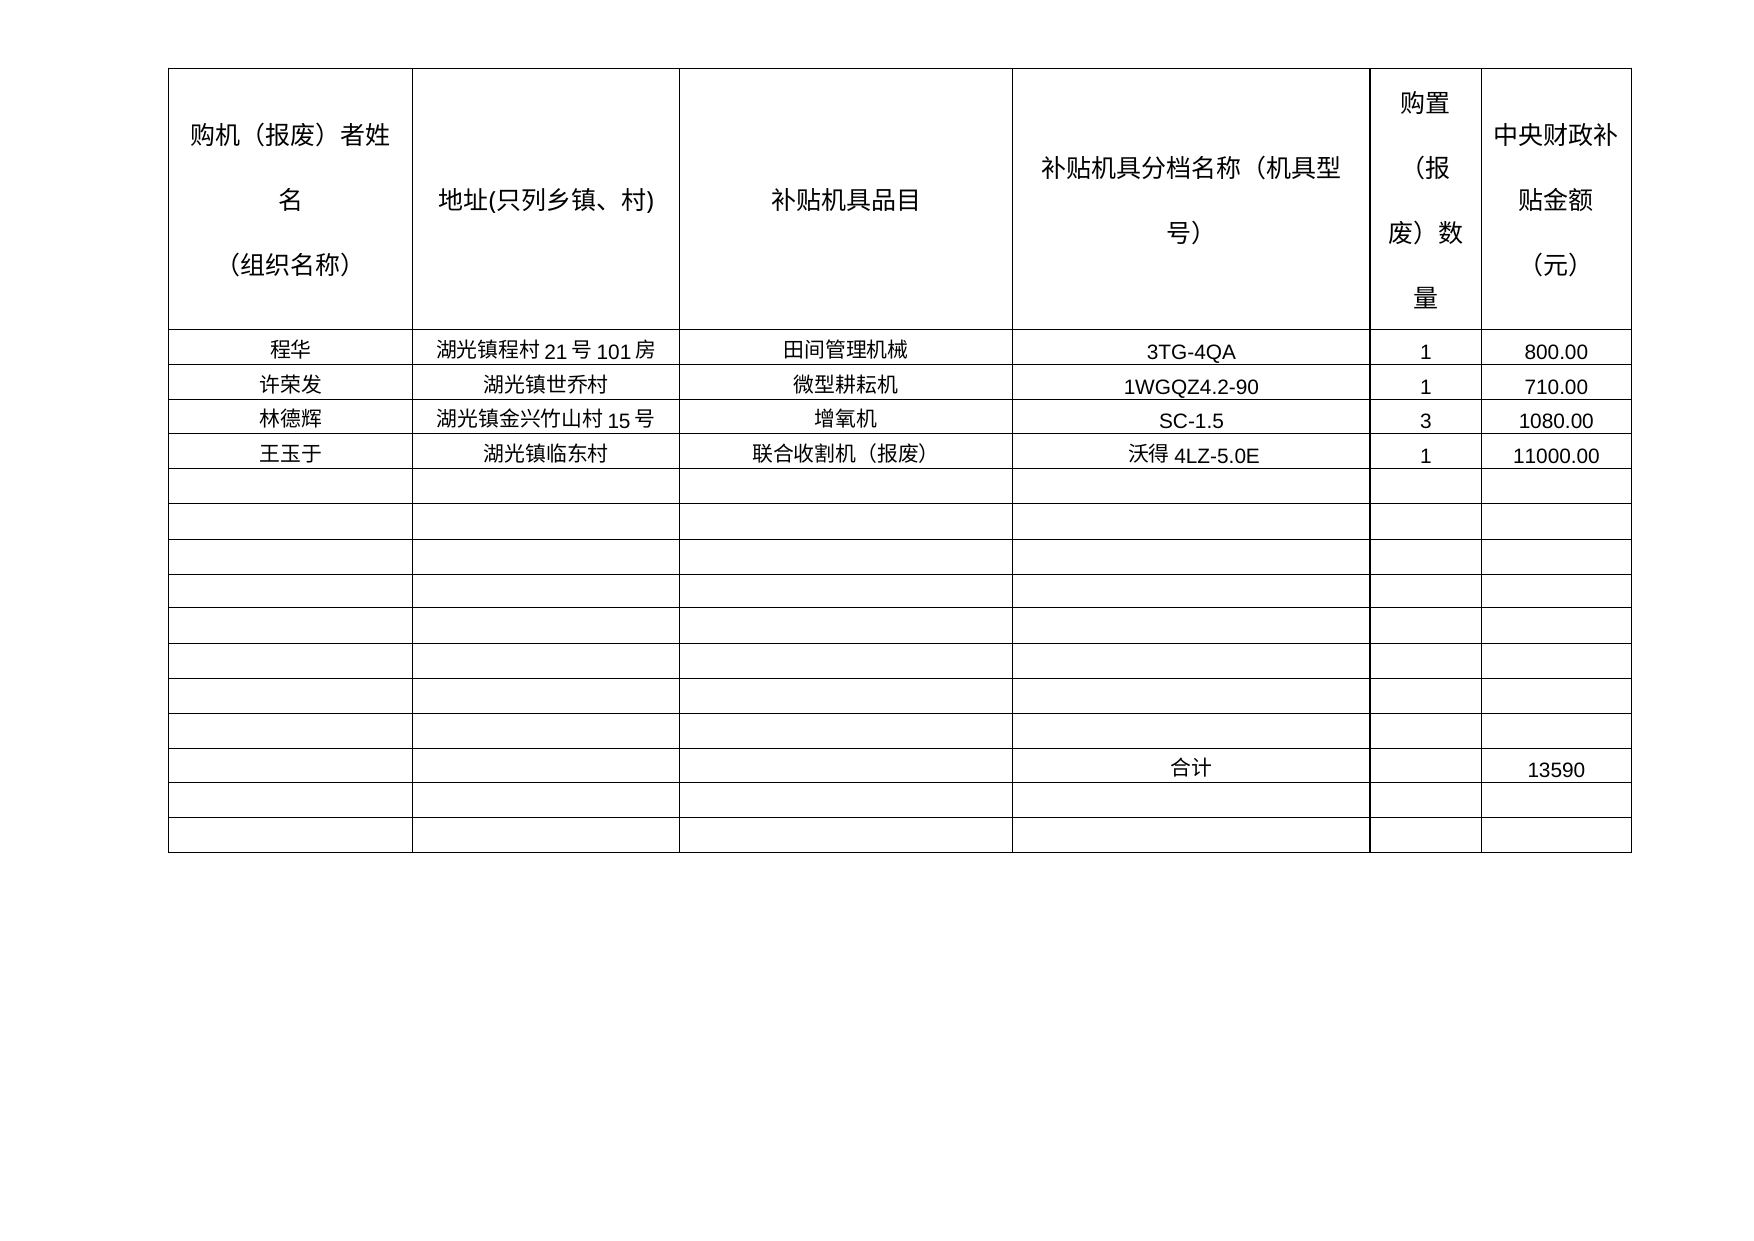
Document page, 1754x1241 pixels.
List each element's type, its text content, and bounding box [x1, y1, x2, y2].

table_cell [1482, 504, 1631, 538]
table_cell 13590 [1482, 749, 1631, 782]
table_cell [169, 504, 412, 538]
table_header 补贴机具品目 [680, 69, 1012, 329]
table_cell 许荣发 [169, 365, 412, 399]
table_cell [413, 575, 679, 607]
table_cell [169, 783, 412, 817]
table_cell [1013, 575, 1369, 607]
table_cell [1371, 783, 1481, 817]
table_cell [413, 783, 679, 817]
table_cell [1482, 679, 1631, 713]
table_cell 1080.00 [1482, 400, 1631, 432]
table_cell [1371, 714, 1481, 748]
table_cell [680, 714, 1012, 748]
table_cell 湖光镇世乔村 [413, 365, 679, 399]
table_header 购置（报废）数量 [1371, 69, 1481, 329]
table_cell [1371, 469, 1481, 503]
table_cell [169, 818, 412, 852]
table_cell [1013, 608, 1369, 642]
table_cell 1WGQZ4.2-90 [1013, 365, 1369, 399]
table_cell 林德辉 [169, 400, 412, 432]
table_cell [1371, 540, 1481, 574]
table_cell [413, 644, 679, 678]
table_cell [1371, 818, 1481, 852]
table_cell [1482, 575, 1631, 607]
table_cell 程华 [169, 330, 412, 364]
table_cell [1371, 679, 1481, 713]
table_cell [1482, 644, 1631, 678]
table_cell [169, 575, 412, 607]
table_cell 3 [1371, 400, 1481, 432]
table_cell 湖光镇临东村 [413, 434, 679, 468]
table_cell [413, 504, 679, 538]
table_cell [413, 608, 679, 642]
table_cell [413, 679, 679, 713]
table_cell 合计 [1013, 749, 1369, 782]
table_cell [1013, 714, 1369, 748]
table_cell [680, 783, 1012, 817]
table_cell 联合收割机（报废） [680, 434, 1012, 468]
table_cell [680, 679, 1012, 713]
table_cell [1371, 644, 1481, 678]
table_cell [169, 679, 412, 713]
table_cell 11000.00 [1482, 434, 1631, 468]
table_cell [169, 644, 412, 678]
table_cell [1371, 504, 1481, 538]
table_cell 田间管理机械 [680, 330, 1012, 364]
table_cell [1371, 749, 1481, 782]
table_cell 710.00 [1482, 365, 1631, 399]
table_cell [1013, 540, 1369, 574]
table_cell [680, 575, 1012, 607]
table_cell [680, 644, 1012, 678]
table_cell 王玉于 [169, 434, 412, 468]
table_cell 微型耕耘机 [680, 365, 1012, 399]
table_cell [1013, 679, 1369, 713]
table_cell [413, 540, 679, 574]
table_cell [1013, 469, 1369, 503]
table_cell [1013, 783, 1369, 817]
table_cell [680, 818, 1012, 852]
table_cell [1482, 714, 1631, 748]
table_cell [680, 504, 1012, 538]
table_cell [680, 608, 1012, 642]
table_cell [413, 818, 679, 852]
table_cell [1482, 783, 1631, 817]
table_cell 湖光镇金兴竹山村15号 [413, 400, 679, 432]
table_cell [680, 540, 1012, 574]
table_header 地址(只列乡镇、村) [413, 69, 679, 329]
table_cell 沃得 4LZ-5.0E [1013, 434, 1369, 468]
table_cell 3TG-4QA [1013, 330, 1369, 364]
table_cell 1 [1371, 330, 1481, 364]
table_cell [1013, 818, 1369, 852]
table_cell [169, 749, 412, 782]
table_header 中央财政补贴金额（元） [1482, 69, 1631, 329]
table_cell 1 [1371, 365, 1481, 399]
table_cell [169, 469, 412, 503]
table_cell [169, 608, 412, 642]
table_cell 1 [1371, 434, 1481, 468]
table_header 补贴机具分档名称（机具型号） [1013, 69, 1369, 329]
table_cell SC-1.5 [1013, 400, 1369, 432]
table_cell [680, 469, 1012, 503]
table_cell [1482, 608, 1631, 642]
table_cell [1371, 575, 1481, 607]
table_cell [1371, 608, 1481, 642]
table_cell [1482, 818, 1631, 852]
table_cell [413, 749, 679, 782]
table_header 购机（报废）者姓名 （组织名称） [169, 69, 412, 329]
table_cell [413, 714, 679, 748]
table_cell [1013, 504, 1369, 538]
table_cell [680, 749, 1012, 782]
table_cell [1013, 644, 1369, 678]
table_cell [413, 469, 679, 503]
table_cell 增氧机 [680, 400, 1012, 432]
table_cell 800.00 [1482, 330, 1631, 364]
table_cell 湖光镇程村21号101房 [413, 330, 679, 364]
table_cell [169, 714, 412, 748]
table_cell [1482, 540, 1631, 574]
table_cell [169, 540, 412, 574]
table_cell [1482, 469, 1631, 503]
